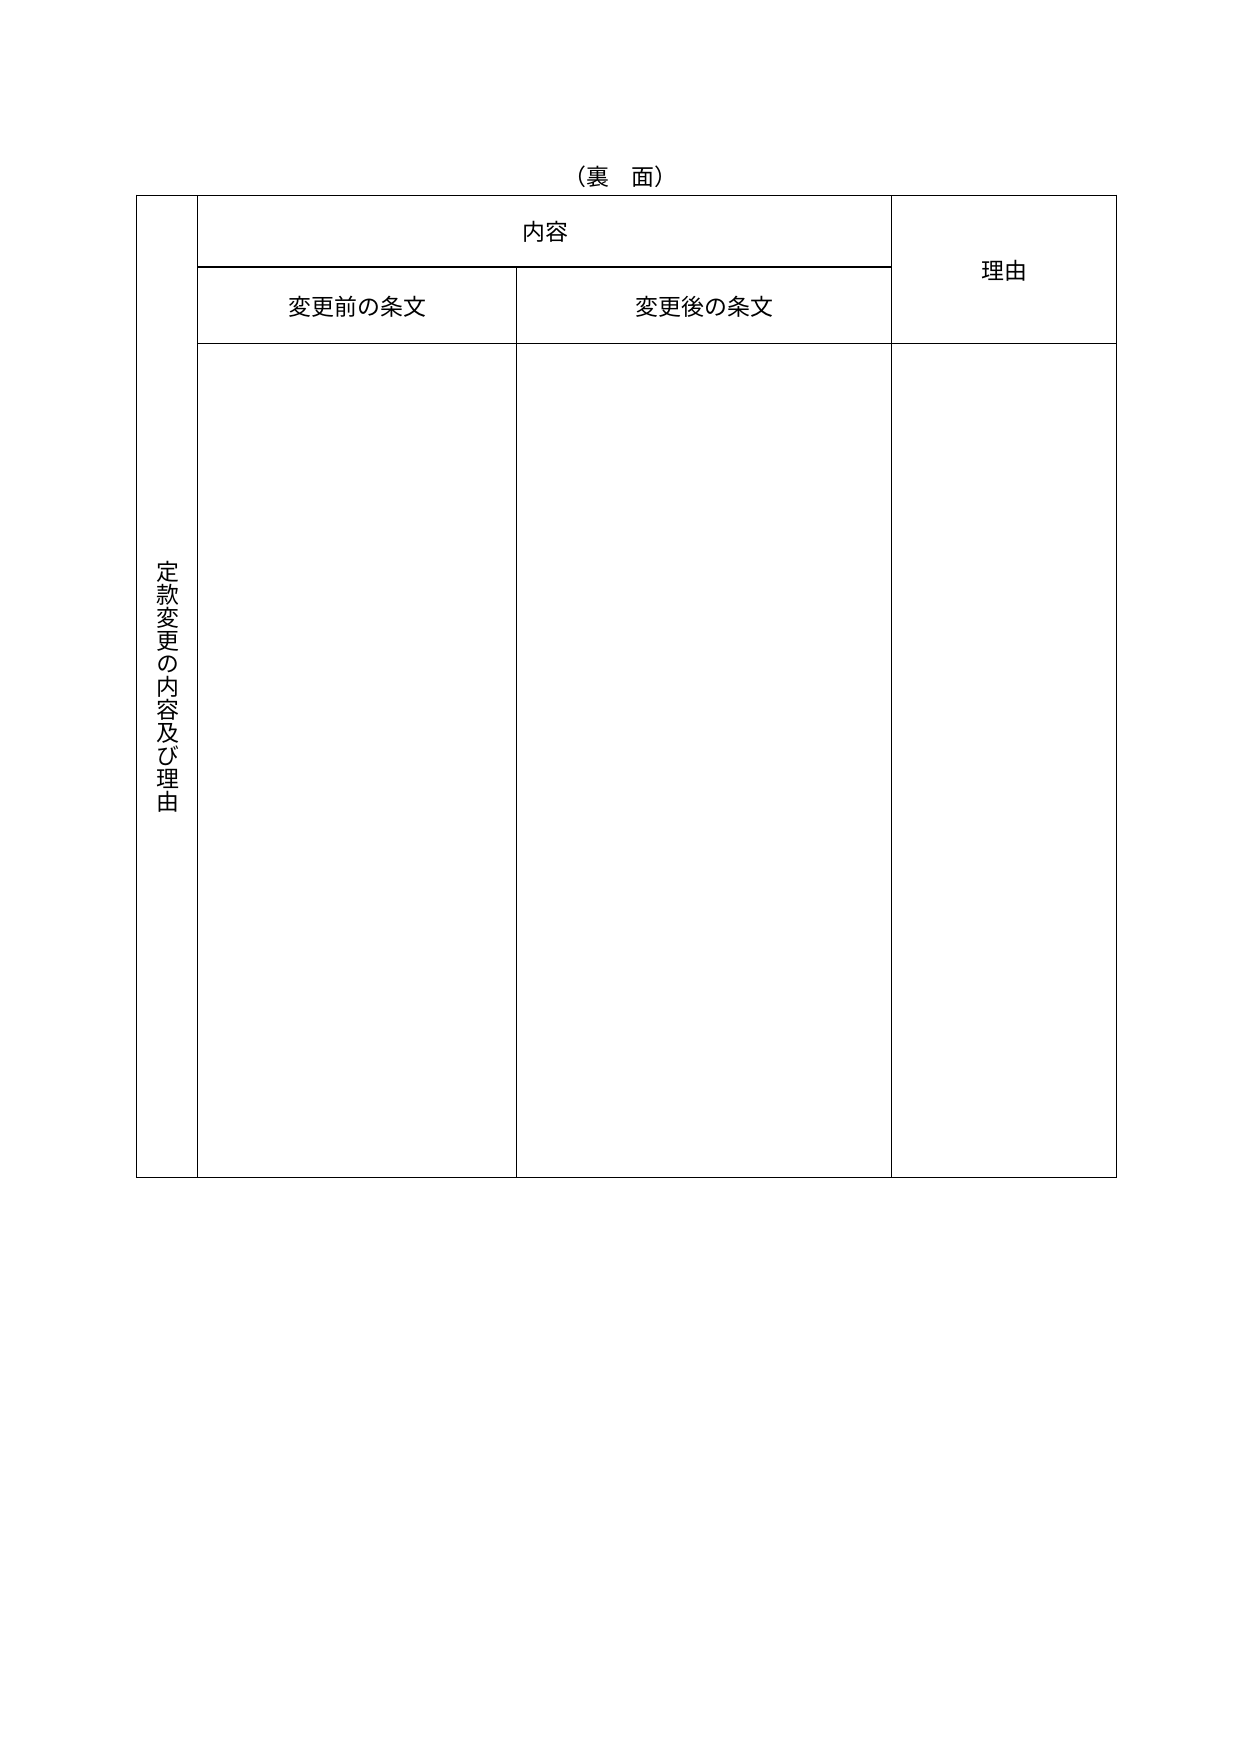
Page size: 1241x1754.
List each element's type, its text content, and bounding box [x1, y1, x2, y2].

table_header 定款変更の内容及び理由 [137, 196, 197, 1177]
table_cell 変更後の条文 [517, 268, 891, 343]
table_cell [517, 344, 891, 1177]
table_header 理由 [892, 196, 1116, 343]
table_cell [198, 344, 516, 1177]
table_cell [892, 344, 1116, 1177]
table_cell 変更前の条文 [198, 268, 516, 343]
text （裏 面） [118, 157, 1122, 194]
table_header 内容 [198, 196, 891, 266]
